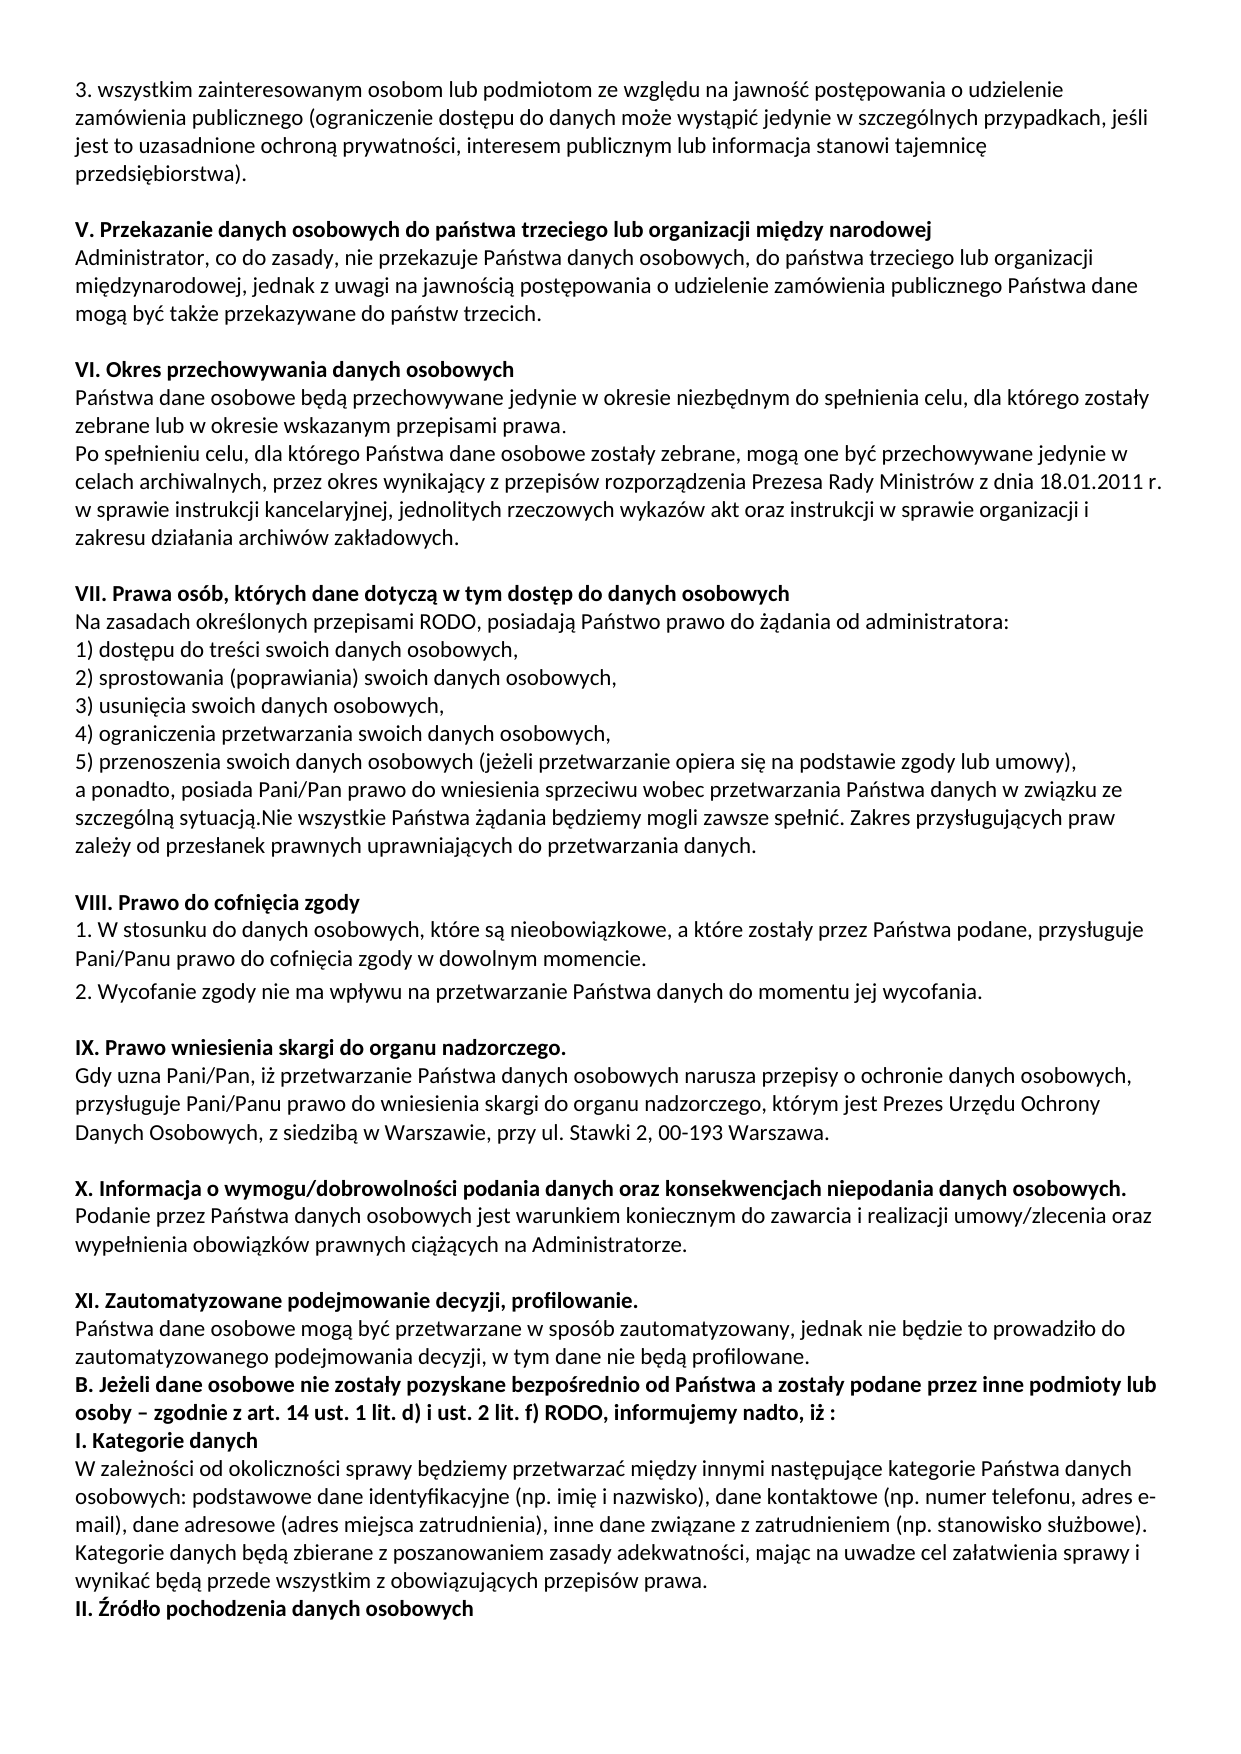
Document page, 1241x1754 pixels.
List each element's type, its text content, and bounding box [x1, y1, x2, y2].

text VIII. Prawo do cofnięcia zgody [75, 888, 1165, 916]
text 2. Wycofanie zgody nie ma wpływu na przetwarzanie Państwa danych do momentu jej wycofania. [75, 977, 1165, 1006]
text a ponadto, posiada Pani/Pan prawo do wniesienia sprzeciwu wobec przetwarzania Państwa danych w związku ze szczególną sytuacją.Nie wszystkie Państwa żądania będziemy mogli zawsze spełnić. Zakres przysługujących praw zależy od przesłanek prawnych uprawniających do przetwarzania danych. [75, 776, 1165, 859]
text VI. Okres przechowywania danych osobowych [75, 355, 1165, 383]
text 1. W stosunku do danych osobowych, które są nieobowiązkowe, a które zostały przez Państwa podane, przysługuje Pani/Panu prawo do cofnięcia zgody w dowolnym momencie. [75, 916, 1165, 972]
text 2) sprostowania (poprawiania) swoich danych osobowych, [75, 663, 1165, 691]
text XI. Zautomatyzowane podejmowanie decyzji, profilowanie. [75, 1286, 1165, 1314]
text 5) przenoszenia swoich danych osobowych (jeżeli przetwarzanie opiera się na podstawie zgody lub umowy), [75, 747, 1165, 776]
text Administrator, co do zasady, nie przekazuje Państwa danych osobowych, do państwa trzeciego lub organizacji międzynarodowej, jednak z uwagi na jawnością postępowania o udzielenie zamówienia publicznego Państwa dane mogą być także przekazywane do państw trzecich. [75, 243, 1165, 327]
text Na zasadach określonych przepisami RODO, posiadają Państwo prawo do żądania od administratora: [75, 607, 1165, 635]
text 1) dostępu do treści swoich danych osobowych, [75, 635, 1165, 663]
text Państwa dane osobowe mogą być przetwarzane w sposób zautomatyzowany, jednak nie będzie to prowadziło do zautomatyzowanego podejmowania decyzji, w tym dane nie będą profilowane. [75, 1314, 1165, 1370]
text I. Kategorie danych [75, 1426, 1165, 1454]
text IX. Prawo wniesienia skargi do organu nadzorczego. [75, 1033, 1165, 1062]
text Gdy uzna Pani/Pan, iż przetwarzanie Państwa danych osobowych narusza przepisy o ochronie danych osobowych, przysługuje Pani/Panu prawo do wniesienia skargi do organu nadzorczego, którym jest Prezes Urzędu Ochrony Danych Osobowych, z siedzibą w Warszawie, przy ul. Stawki 2, 00-193 Warszawa. [75, 1062, 1165, 1146]
text Państwa dane osobowe będą przechowywane jedynie w okresie niezbędnym do spełnienia celu, dla którego zostały zebrane lub w okresie wskazanym przepisami prawa. [75, 383, 1165, 439]
text 3) usunięcia swoich danych osobowych, [75, 691, 1165, 719]
text X. Informacja o wymogu/dobrowolności podania danych oraz konsekwencjach niepodania danych osobowych. [75, 1174, 1165, 1202]
text Po spełnieniu celu, dla którego Państwa dane osobowe zostały zebrane, mogą one być przechowywane jedynie w celach archiwalnych, przez okres wynikający z przepisów rozporządzenia Prezesa Rady Ministrów z dnia 18.01.2011 r. w sprawie instrukcji kancelaryjnej, jednolitych rzeczowych wykazów akt oraz instrukcji w sprawie organizacji i zakresu działania archiwów zakładowych. [75, 439, 1165, 551]
text V. Przekazanie danych osobowych do państwa trzeciego lub organizacji między narodowej [75, 215, 1165, 243]
text II. Źródło pochodzenia danych osobowych [75, 1594, 1165, 1622]
text B. Jeżeli dane osobowe nie zostały pozyskane bezpośrednio od Państwa a zostały podane przez inne podmioty lub osoby – zgodnie z art. 14 ust. 1 lit. d) i ust. 2 lit. f) RODO, informujemy nadto, iż : [75, 1370, 1165, 1426]
text 4) ograniczenia przetwarzania swoich danych osobowych, [75, 719, 1165, 747]
text Podanie przez Państwa danych osobowych jest warunkiem koniecznym do zawarcia i realizacji umowy/zlecenia oraz wypełnienia obowiązków prawnych ciążących na Administratorze. [75, 1202, 1165, 1258]
text VII. Prawa osób, których dane dotyczą w tym dostęp do danych osobowych [75, 579, 1165, 607]
text W zależności od okoliczności sprawy będziemy przetwarzać między innymi następujące kategorie Państwa danych osobowych: podstawowe dane identyfikacyjne (np. imię i nazwisko), dane kontaktowe (np. numer telefonu, adres e-mail), dane adresowe (adres miejsca zatrudnienia), inne dane związane z zatrudnieniem (np. stanowisko służbowe). Kategorie danych będą zbierane z poszanowaniem zasady adekwatności, mając na uwadze cel załatwienia sprawy i wynikać będą przede wszystkim z obowiązujących przepisów prawa. [75, 1454, 1165, 1594]
text 3. wszystkim zainteresowanym osobom lub podmiotom ze względu na jawność postępowania o udzielenie zamówienia publicznego (ograniczenie dostępu do danych może wystąpić jedynie w szczególnych przypadkach, jeśli jest to uzasadnione ochroną prywatności, interesem publicznym lub informacja stanowi tajemnicę przedsiębiorstwa). [75, 75, 1165, 187]
